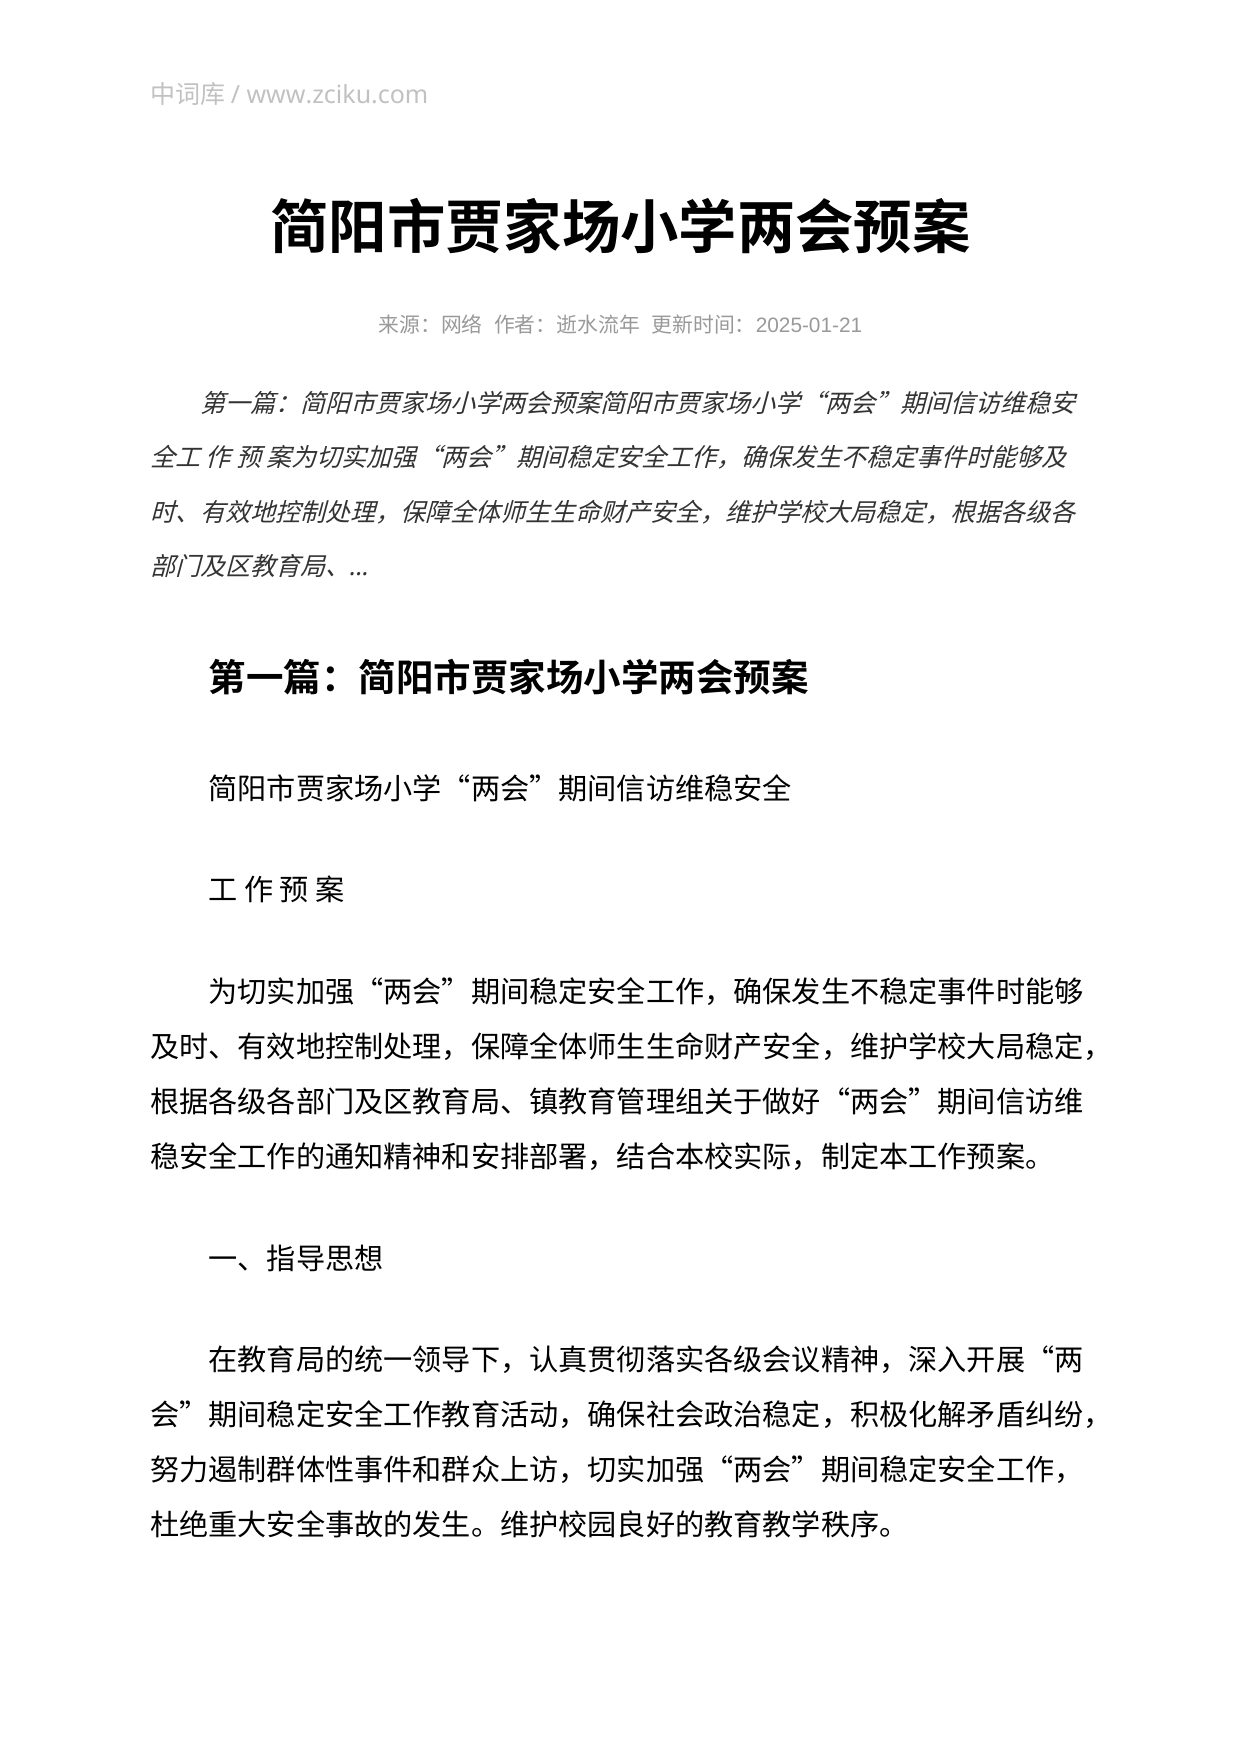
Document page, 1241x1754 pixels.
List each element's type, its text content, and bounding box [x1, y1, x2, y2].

text 简阳市贾家场小学“两会”期间信访维稳安全 [150, 765, 1090, 807]
text 为切实加强“两会”期间稳定安全工作，确保发生不稳定事件时能够及时、有效地控制处理，保障全体师生生命财产安全，维护学校大局稳定，根据各级各部门及区教育局、镇教育管理组关于做好“两会”期间信访维稳安全工作的通知精神和安排部署，结合本校实际，制定本工作预案。 [150, 969, 1090, 1176]
text 来源：网络 作者：逝水流年 更新时间：2025-01-21 [150, 313, 1090, 337]
text 第一篇：简阳市贾家场小学两会预案 [150, 648, 1090, 702]
subtitle 简阳市贾家场小学两会预案 [150, 181, 1090, 266]
text 工 作 预 案 [150, 867, 1090, 909]
text 第一篇：简阳市贾家场小学两会预案简阳市贾家场小学“两会”期间信访维稳安全工 作 预 案为切实加强“两会”期间稳定安全工作，确保发生不稳定事件时能够及时、有效地控制处理，保障全体师生生命财产安全，维护学校大局稳定，根据各级各部门及区教育局、... [150, 383, 1090, 583]
text 一、指导思想 [150, 1235, 1090, 1277]
text 在教育局的统一领导下，认真贯彻落实各级会议精神，深入开展“两会”期间稳定安全工作教育活动，确保社会政治稳定，积极化解矛盾纠纷，努力遏制群体性事件和群众上访，切实加强“两会”期间稳定安全工作，杜绝重大安全事故的发生。维护校园良好的教育教学秩序。 [150, 1337, 1090, 1544]
